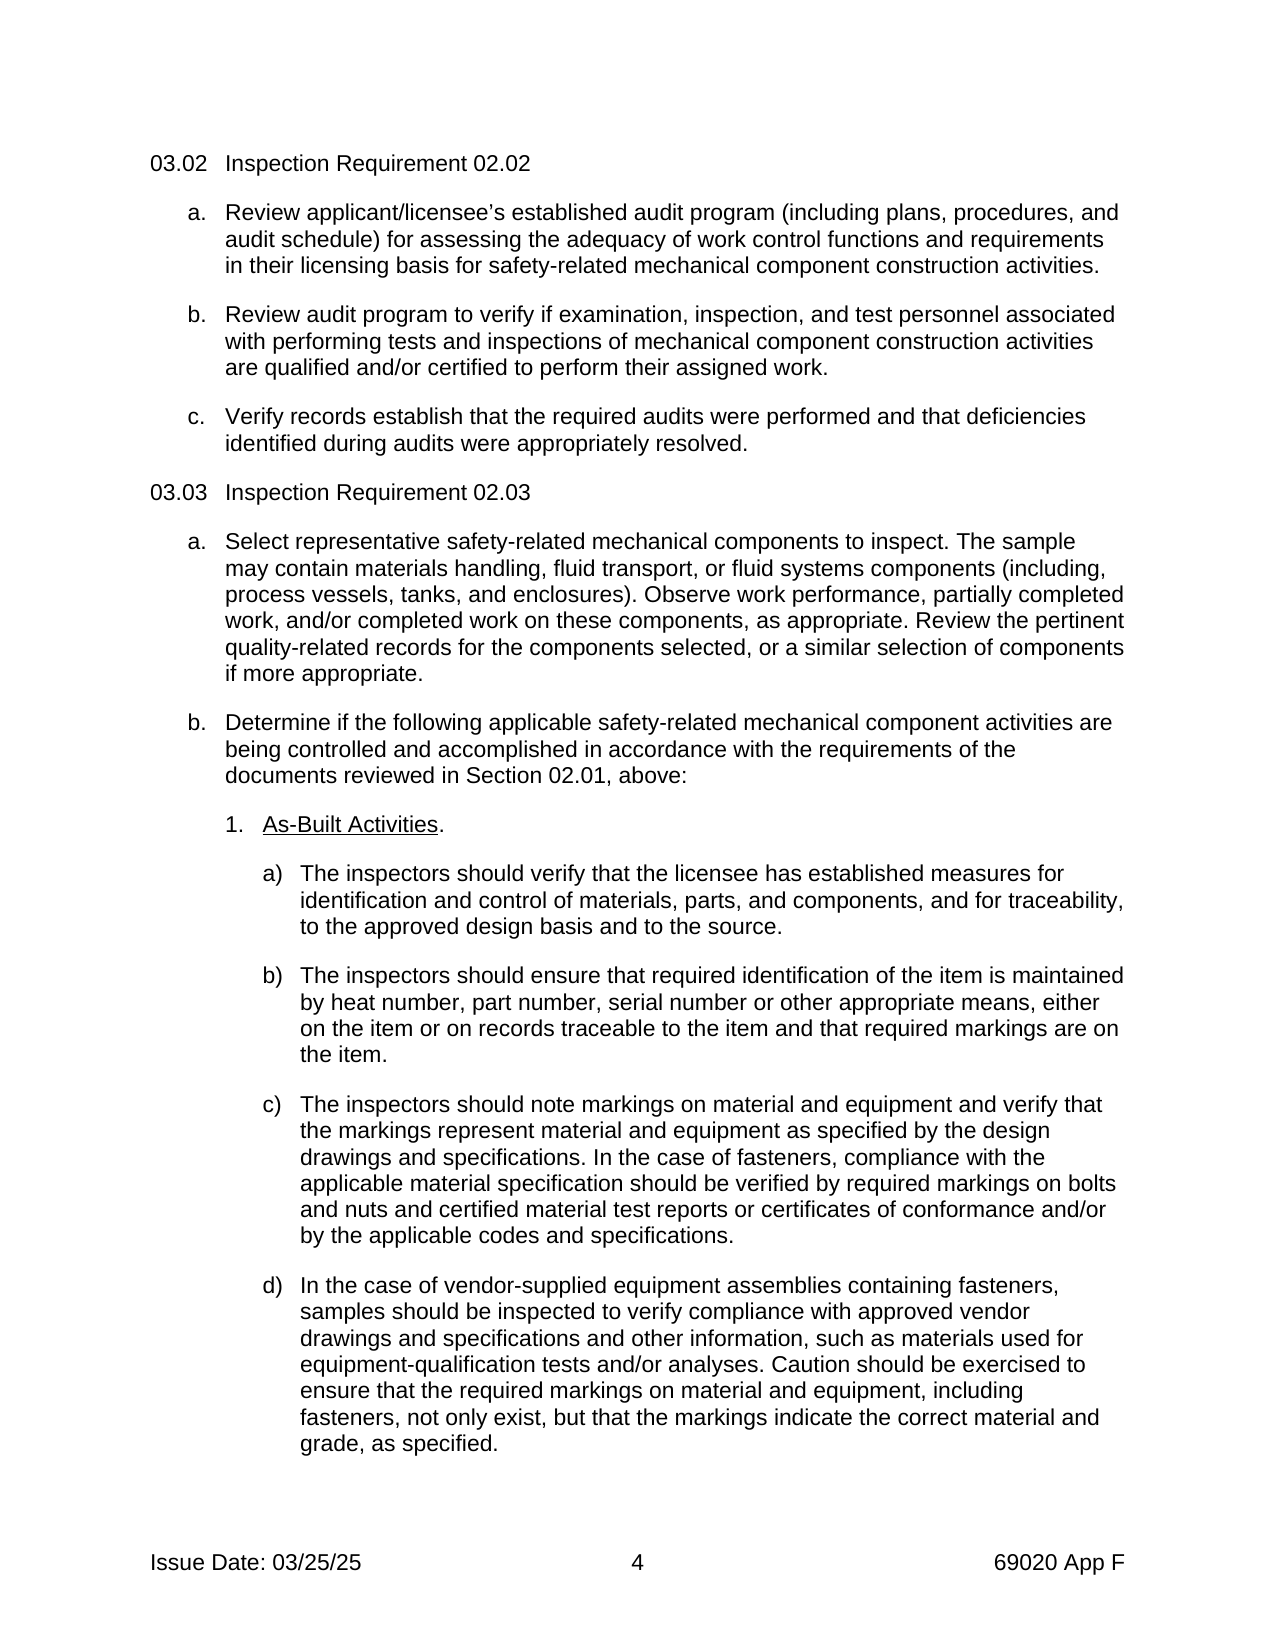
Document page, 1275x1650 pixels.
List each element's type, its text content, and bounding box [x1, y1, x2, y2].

list Review applicant/licensee’s established audit program (including plans, procedures, and audit schedule) for assessing the adequacy of work control functions and requirements in their licensing basis for safety-related mechanical component construction activities. [187, 199, 1125, 278]
list Review audit program to verify if examination, inspection, and test personnel associated with performing tests and inspections of mechanical component construction activities are qualified and/or certified to perform their assigned work. [187, 301, 1125, 380]
subtitle 03.02 Inspection Requirement 02.02 [150, 150, 1125, 176]
list Verify records establish that the required audits were performed and that deficiencies identified during audits were appropriately resolved. [187, 403, 1125, 456]
list The inspectors should ensure that required identification of the item is maintained by heat number, part number, serial number or other appropriate means, either on the item or on records traceable to the item and that required markings are on the item. [262, 962, 1125, 1068]
list In the case of vendor-supplied equipment assemblies containing fasteners, samples should be inspected to verify compliance with approved vendor drawings and specifications and other information, such as materials used for equipment-qualification tests and/or analyses. Caution should be exercised to ensure that the required markings on material and equipment, including fasteners, not only exist, but that the markings indicate the correct material and grade, as specified. [262, 1272, 1125, 1456]
list The inspectors should verify that the licensee has established measures for identification and control of materials, parts, and components, and for traceability, to the approved design basis and to the source. [262, 860, 1125, 939]
list Determine if the following applicable safety-related mechanical component activities are being controlled and accomplished in accordance with the requirements of the documents reviewed in Section 02.01, above: [187, 709, 1125, 788]
list As-Built Activities. [225, 811, 1125, 837]
subtitle 03.03 Inspection Requirement 02.03 [150, 479, 1125, 505]
list Select representative safety-related mechanical components to inspect. The sample may contain materials handling, fluid transport, or fluid systems components (including, process vessels, tanks, and enclosures). Observe work performance, partially completed work, and/or completed work on these components, as appropriate. Review the pertinent quality-related records for the components selected, or a similar selection of components if more appropriate. [187, 528, 1125, 686]
list The inspectors should note markings on material and equipment and verify that the markings represent material and equipment as specified by the design drawings and specifications. In the case of fasteners, compliance with the applicable material specification should be verified by required markings on bolts and nuts and certified material test reports or certificates of conformance and/or by the applicable codes and specifications. [262, 1091, 1125, 1249]
